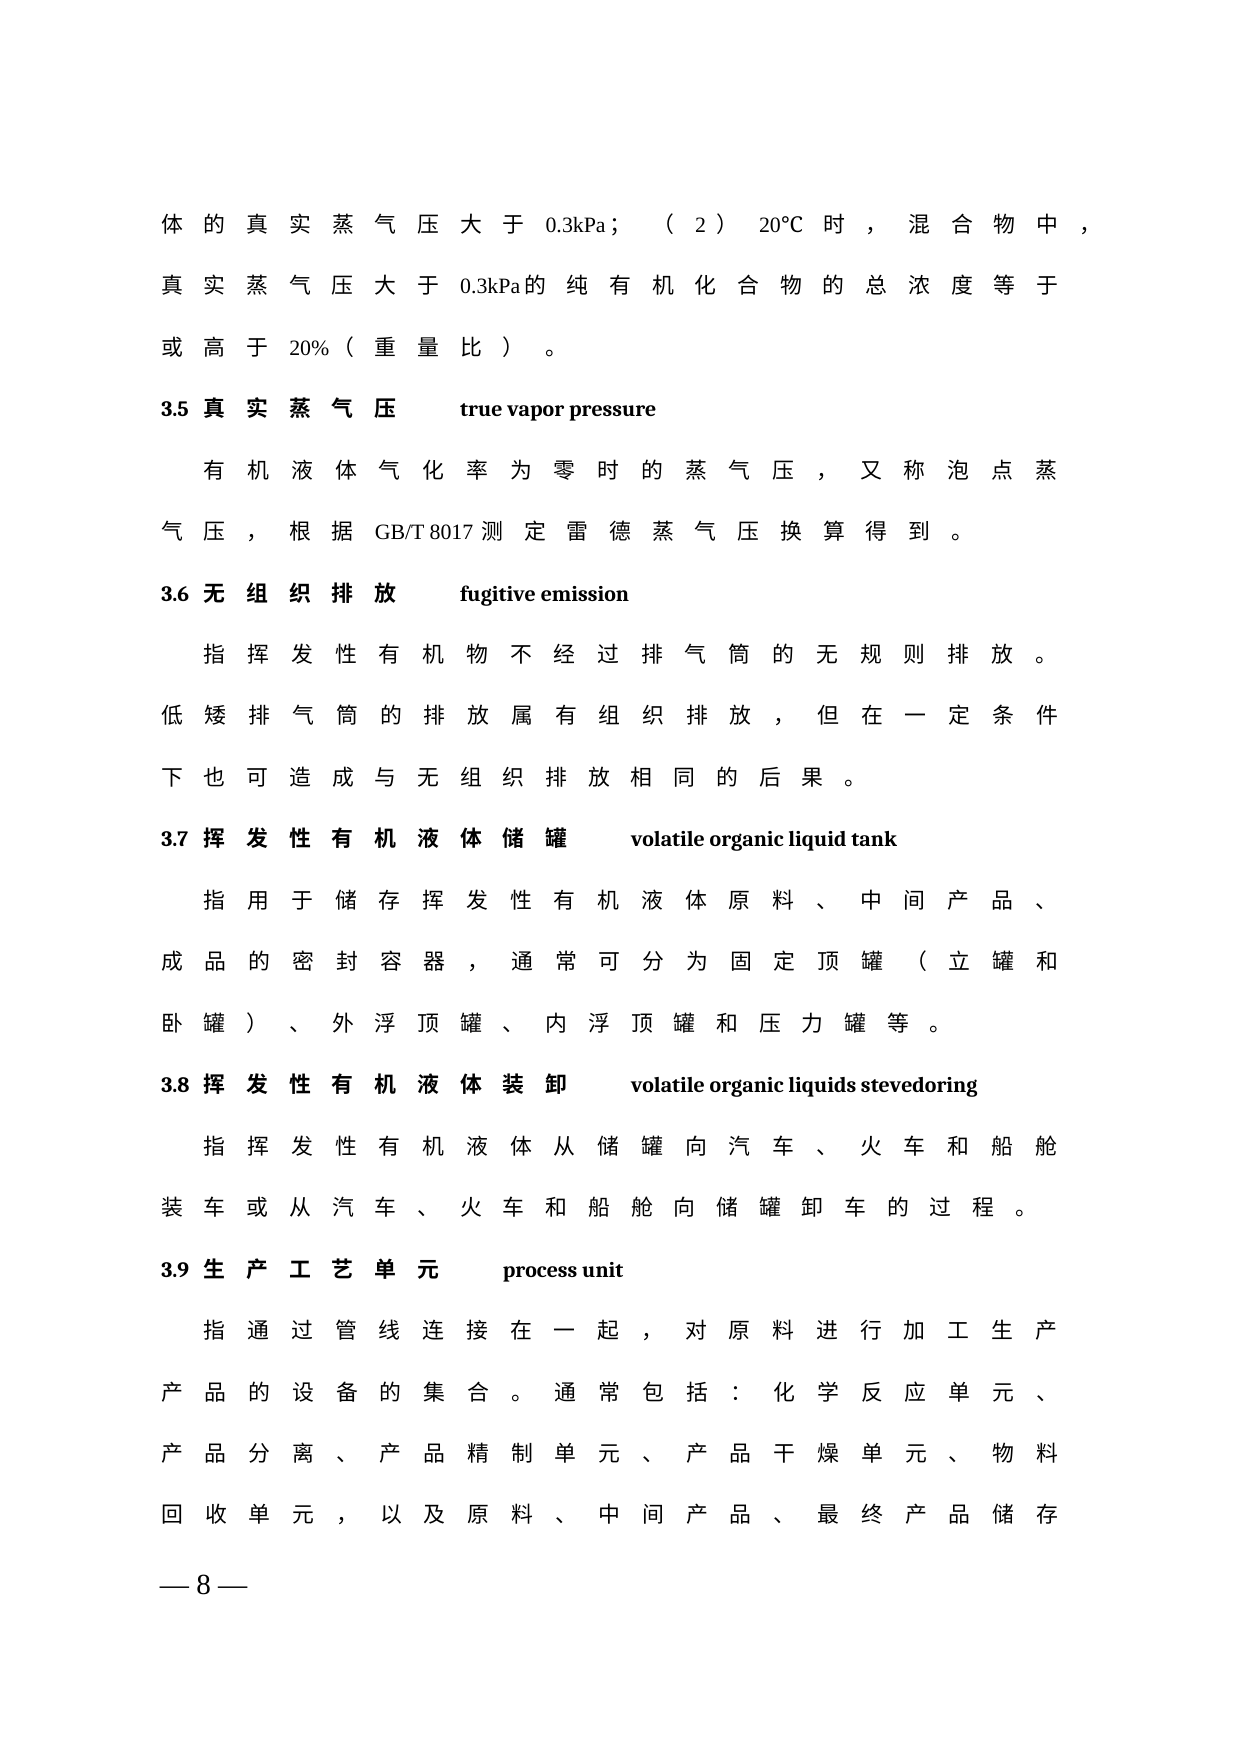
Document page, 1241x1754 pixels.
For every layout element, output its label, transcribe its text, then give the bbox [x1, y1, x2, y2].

text 有机液体气化率为零时的蒸气压，又称泡点蒸气压，根据GB/T 8017测定雷德蒸气压换算得到。 [161, 438, 1079, 561]
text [161, 192, 1079, 376]
subtitle 3.9 生产工艺单元 process unit [161, 1237, 1079, 1298]
subtitle 3.5 真实蒸气压 true vapor pressure [161, 376, 1079, 438]
subtitle 3.8 挥发性有机液体装卸 volatile organic liquids stevedoring [161, 1052, 1079, 1114]
subtitle 3.7 挥发性有机液体储罐 volatile organic liquid tank [161, 807, 1079, 868]
text 指挥发性有机液体从储罐向汽车、火车和船舱装车或从汽车、火车和船舱向储罐卸车的过程。 [161, 1114, 1079, 1237]
text 指挥发性有机物不经过排气筒的无规则排放。低矮排气筒的排放属有组织排放，但在一定条件下也可造成与无组织排放相同的后果。 [161, 622, 1079, 807]
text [161, 1298, 1079, 1544]
text 指用于储存挥发性有机液体原料、中间产品、成品的密封容器，通常可分为固定顶罐（立罐和卧罐）、外浮顶罐、内浮顶罐和压力罐等。 [161, 868, 1079, 1052]
subtitle 3.6 无组织排放 fugitive emission [161, 561, 1079, 622]
